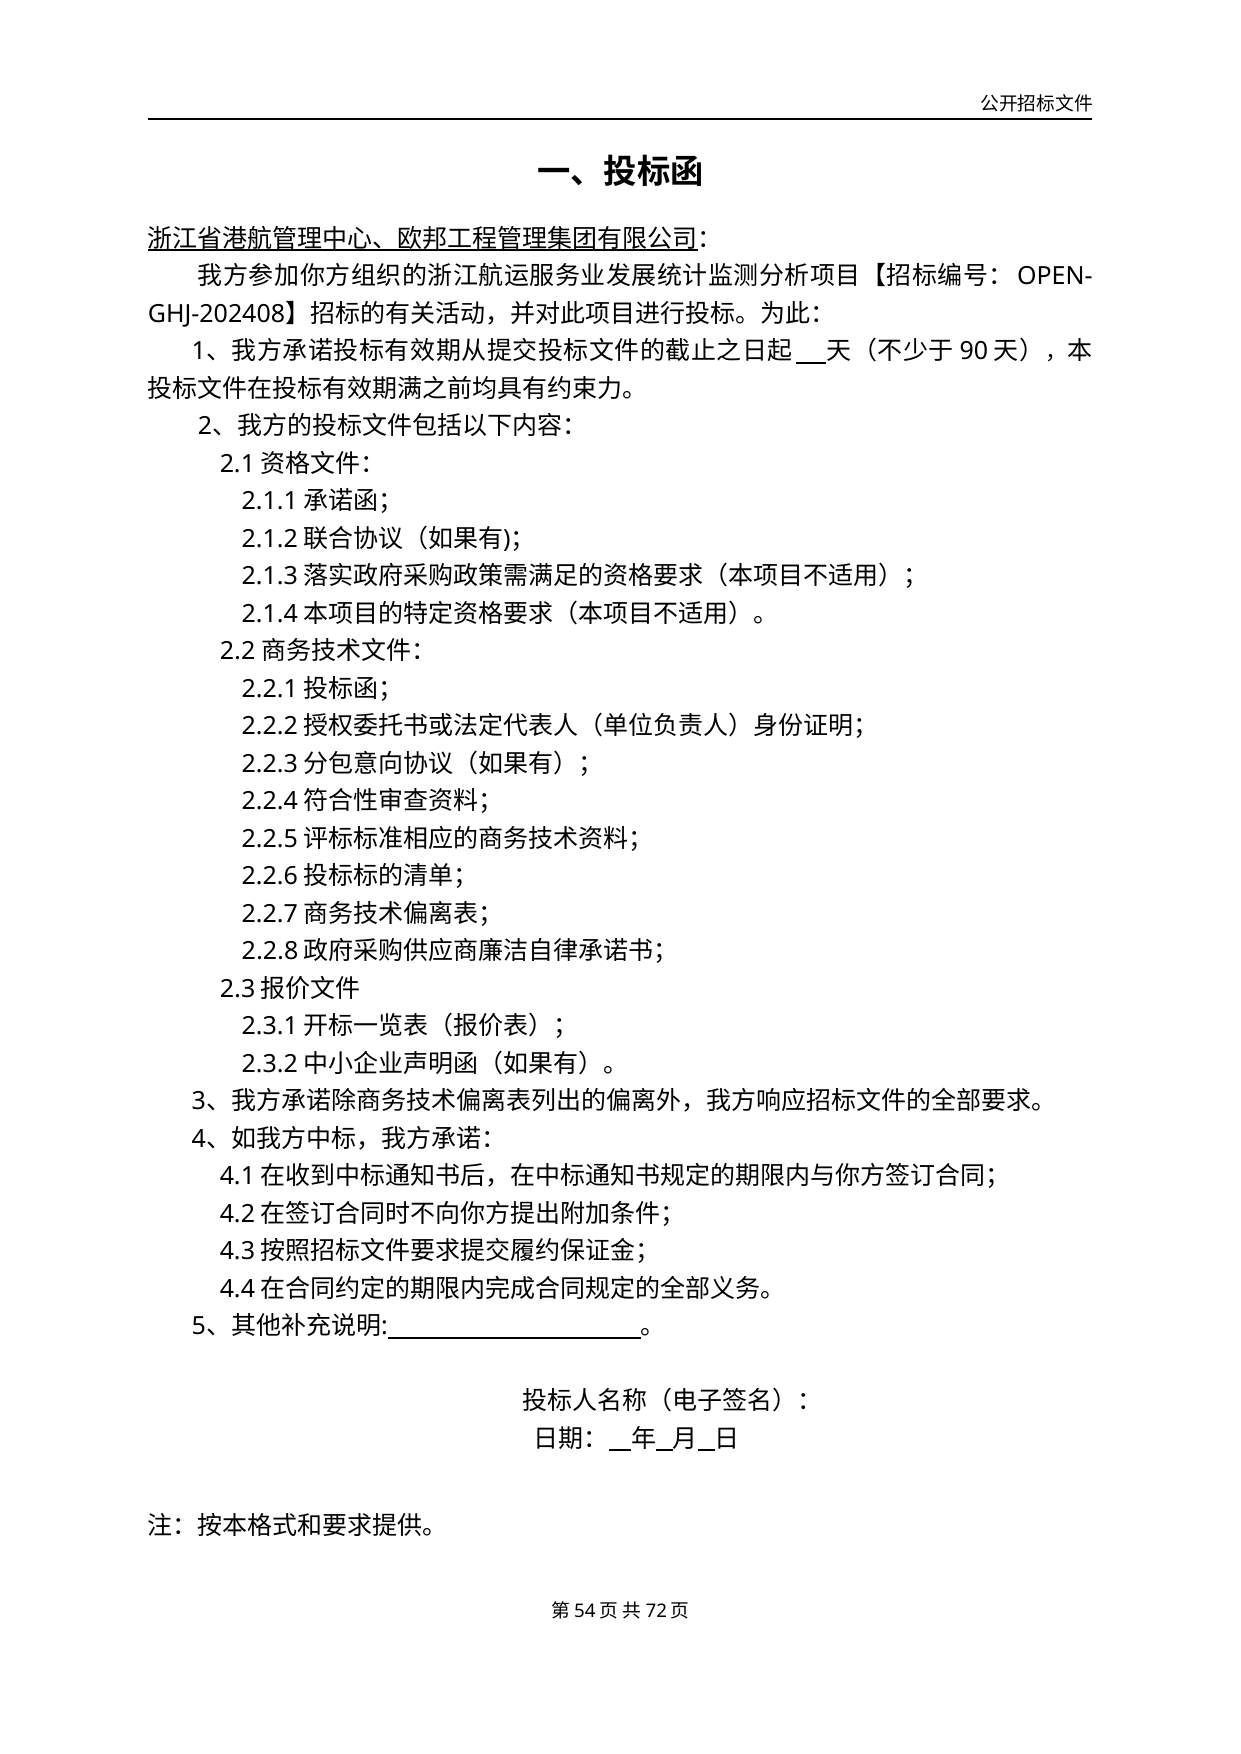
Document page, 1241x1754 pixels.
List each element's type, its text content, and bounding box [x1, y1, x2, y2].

text 2.1资格文件： [169, 442, 1092, 480]
text 2.3报价文件 [169, 967, 1092, 1005]
text 2.2.4符合性审查资料； [191, 780, 1092, 817]
text 4、如我方中标，我方承诺： [148, 1117, 1092, 1155]
text 2.1.2联合协议（如果有)； [191, 517, 1092, 555]
text 2.1.4本项目的特定资格要求（本项目不适用）。 [191, 592, 1092, 630]
text 2.3.2中小企业声明函（如果有）。 [191, 1042, 1092, 1080]
text 4.2在签订合同时不向你方提出附加条件； [169, 1192, 1092, 1230]
text 4.4在合同约定的期限内完成合同规定的全部义务。 [169, 1267, 1092, 1305]
text 2、我方的投标文件包括以下内容： [148, 405, 1092, 442]
text 4.1在收到中标通知书后，在中标通知书规定的期限内与你方签订合同； [169, 1155, 1092, 1192]
text 日期： 年 月 日 [148, 1417, 1092, 1455]
text 2.2.7商务技术偏离表； [191, 892, 1092, 930]
text 2.1.1承诺函； [191, 480, 1092, 517]
text 我方参加你方组织的浙江航运服务业发展统计监测分析项目【招标编号：OPEN-GHJ-202408】招标的有关活动，并对此项目进行投标。为此： [148, 255, 1092, 330]
text 1、我方承诺投标有效期从提交投标文件的截止之日起 天（不少于90天），本投标文件在投标有效期满之前均具有约束力。 [148, 330, 1092, 405]
text 4.3按照招标文件要求提交履约保证金； [169, 1230, 1092, 1267]
text 投标人名称（电子签名）： [148, 1380, 1092, 1417]
text 2.2.2授权委托书或法定代表人（单位负责人）身份证明； [191, 705, 1092, 742]
text 3、我方承诺除商务技术偏离表列出的偏离外，我方响应招标文件的全部要求。 [148, 1080, 1092, 1117]
text 2.2 商务技术文件： [169, 630, 1092, 667]
text 一、投标函 [148, 145, 1092, 193]
text 5、其他补充说明: 。 [148, 1305, 1092, 1342]
text 注：按本格式和要求提供。 [148, 1506, 1049, 1542]
text 2.2.5评标标准相应的商务技术资料； [191, 817, 1092, 855]
text 2.3.1开标一览表（报价表）； [191, 1005, 1092, 1042]
text 浙江省港航管理中心、欧邦工程管理集团有限公司： [148, 217, 1092, 255]
text 2.1.3落实政府采购政策需满足的资格要求（本项目不适用）； [191, 555, 1092, 592]
text 2.2.1投标函； [191, 667, 1092, 705]
text 2.2.6投标标的清单； [191, 855, 1092, 892]
text 2.2.3分包意向协议（如果有）； [191, 742, 1092, 780]
text 2.2.8政府采购供应商廉洁自律承诺书； [191, 930, 1092, 967]
